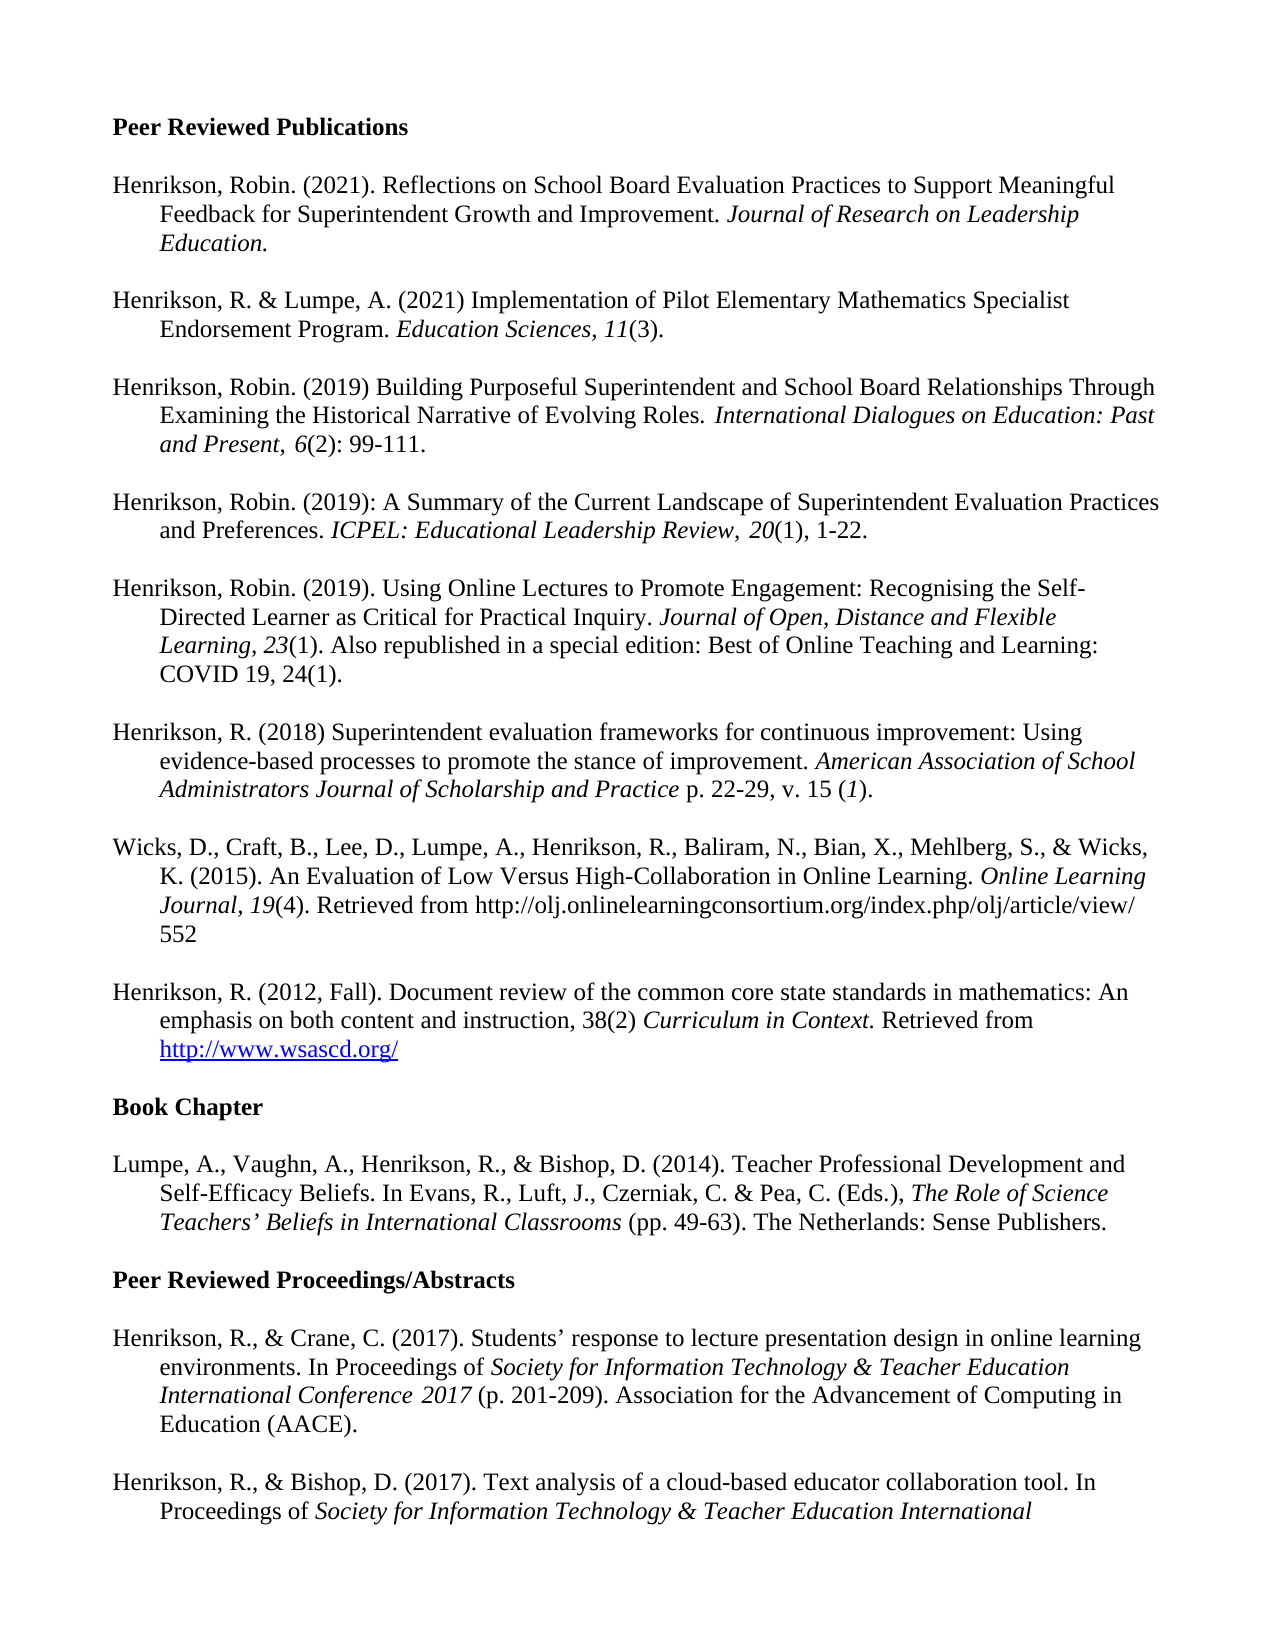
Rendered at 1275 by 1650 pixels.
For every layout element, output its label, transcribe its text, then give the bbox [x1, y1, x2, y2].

text Henrikson, Robin. (2019): A Summary of the Current Landscape of Superintendent Evaluation Practices and Preferences. ICPEL: Educational Leadership Review, 20(1), 1-22. [112, 487, 1162, 544]
text Lumpe, A., Vaughn, A., Henrikson, R., & Bishop, D. (2014). Teacher Professional Development and Self-Efficacy Beliefs. In Evans, R., Luft, J., Czerniak, C. & Pea, C. (Eds.), The Role of Science Teachers’ Beliefs in International Classrooms (pp. 49-63). The Netherlands: Sense Publishers. [112, 1149, 1162, 1236]
text Henrikson, Robin. (2019) Building Purposeful Superintendent and School Board Relationships Through Examining the Historical Narrative of Evolving Roles. International Dialogues on Education: Past and Present, 6(2): 99-111. [112, 372, 1162, 458]
text Peer Reviewed Proceedings/Abstracts [112, 1265, 1162, 1294]
text Henrikson, R. (2018) Superintendent evaluation frameworks for continuous improvement: Using evidence-based processes to promote the stance of improvement. American Association of School Administrators Journal of Scholarship and Practice p. 22-29, v. 15 (1). [112, 717, 1162, 803]
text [112, 1467, 1162, 1524]
text Henrikson, R., & Crane, C. (2017). Students’ response to lecture presentation design in online learning environments. In Proceedings of Society for Information Technology & Teacher Education International Conference 2017 (p. 201-209). Association for the Advancement of Computing in Education (AACE). [112, 1323, 1162, 1438]
text Book Chapter [112, 1092, 1162, 1120]
text Henrikson, Robin. (2019). Using Online Lectures to Promote Engagement: Recognising the Self-Directed Learner as Critical for Practical Inquiry. Journal of Open, Distance and Flexible Learning, 23(1). Also republished in a special edition: Best of Online Teaching and Learning: COVID 19, 24(1). [112, 573, 1162, 688]
text Wicks, D., Craft, B., Lee, D., Lumpe, A., Henrikson, R., Baliram, N., Bian, X., Mehlberg, S., & Wicks, K. (2015). An Evaluation of Low Versus High-Collaboration in Online Learning. Online Learning Journal, 19(4). Retrieved from http://olj.onlinelearningconsortium.org/index.php/olj/article/view/552 [112, 832, 1162, 947]
text Henrikson, Robin. (2021). Reflections on School Board Evaluation Practices to Support Meaningful Feedback for Superintendent Growth and Improvement. Journal of Research on Leadership Education. [112, 170, 1162, 257]
text Henrikson, R. & Lumpe, A. (2021) Implementation of Pilot Elementary Mathematics Specialist Endorsement Program. Education Sciences, 11(3). [112, 285, 1162, 343]
text Peer Reviewed Publications [112, 112, 1162, 141]
text Henrikson, R. (2012, Fall). Document review of the common core state standards in mathematics: An emphasis on both content and instruction, 38(2) Curriculum in Context. Retrieved from http://www.wsascd.org/ [112, 977, 1162, 1063]
